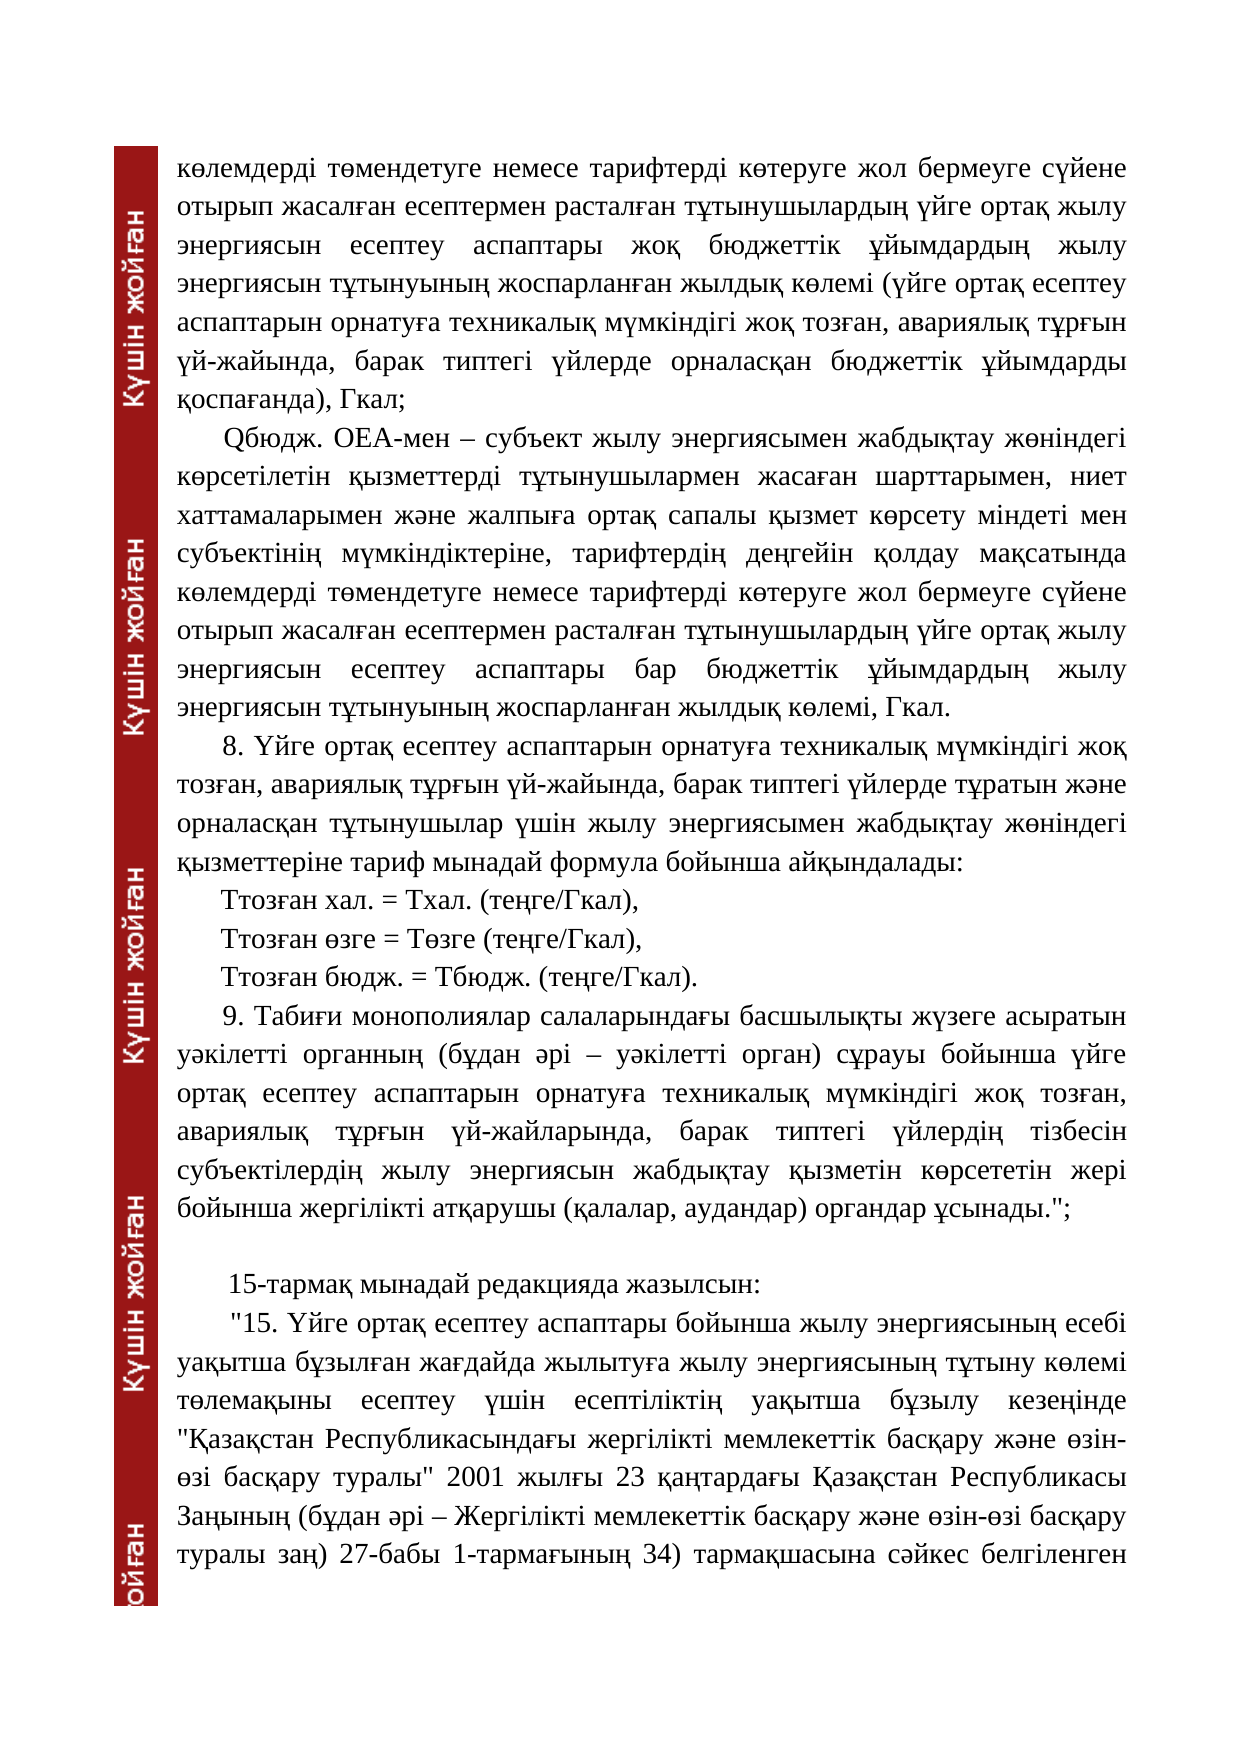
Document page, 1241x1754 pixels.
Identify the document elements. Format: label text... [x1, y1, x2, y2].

picture [114, 993, 158, 998]
text Qбюдж. ОЕА-мен – субъект жылу энергиясымен жабдықтау жөніндегі көрсетілетін қызметтерді тұтынушылармен жасаған шарттарымен, ниет хаттамаларымен және жалпыға ортақ сапалы қызмет көрсету міндеті мен субъектінің мүмкіндіктеріне, тарифтердің деңгейін қолдау мақсатында көлемдерді төмендетуге немесе тарифтерді көтеруге жол бермеуге сүйене отырып жасалған есептермен расталған тұтынушылардың үйге ортақ жылу энергиясын есептеу аспаптары бар бюджеттік ұйымдардың жылу энергиясын тұтынуының жоспарланған жылдық көлемі, Гкал. [112, 420, 1128, 723]
text Ттозған өзге = Төзге (теңге/Гкал), [112, 921, 1128, 954]
picture [114, 1224, 158, 1267]
picture [114, 877, 158, 882]
picture [114, 723, 158, 728]
text Ттозған хал. = Тхал. (теңге/Гкал), [112, 882, 1128, 916]
text 15-тармақ мынадай редакцияда жазылсын: [112, 1267, 1128, 1300]
picture [114, 954, 158, 959]
picture [114, 146, 158, 150]
text Ттозған бюдж. = Тбюдж. (теңге/Гкал). [112, 959, 1128, 993]
picture [114, 1300, 158, 1305]
picture [114, 415, 158, 420]
picture [114, 1570, 158, 1606]
text 8. Үйге ортақ есептеу аспаптарын орнатуға техникалық мүмкіндігі жоқ тозған, авариялық тұрғын үй-жайында, барак типтегі үйлерде тұратын және орналасқан тұтынушылар үшін жылу энергиясымен жабдықтау жөніндегі қызметтеріне тариф мынадай формула бойынша айқындалады: [112, 728, 1128, 877]
picture [114, 916, 158, 921]
text 9. Табиғи монополиялар салаларындағы басшылықты жүзеге асыратын уәкілетті органның (бұдан әрі – уәкілетті орган) сұрауы бойынша үйге ортақ есептеу аспаптарын орнатуға техникалық мүмкіндігі жоқ тозған, авариялық тұрғын үй-жайларында, барак типтегі үйлердің тізбесін субъектілердің жылу энергиясын жабдықтау қызметін көрсететін жері бойынша жергілікті атқарушы (қалалар, аудандар) органдар ұсынады."; [112, 998, 1128, 1224]
